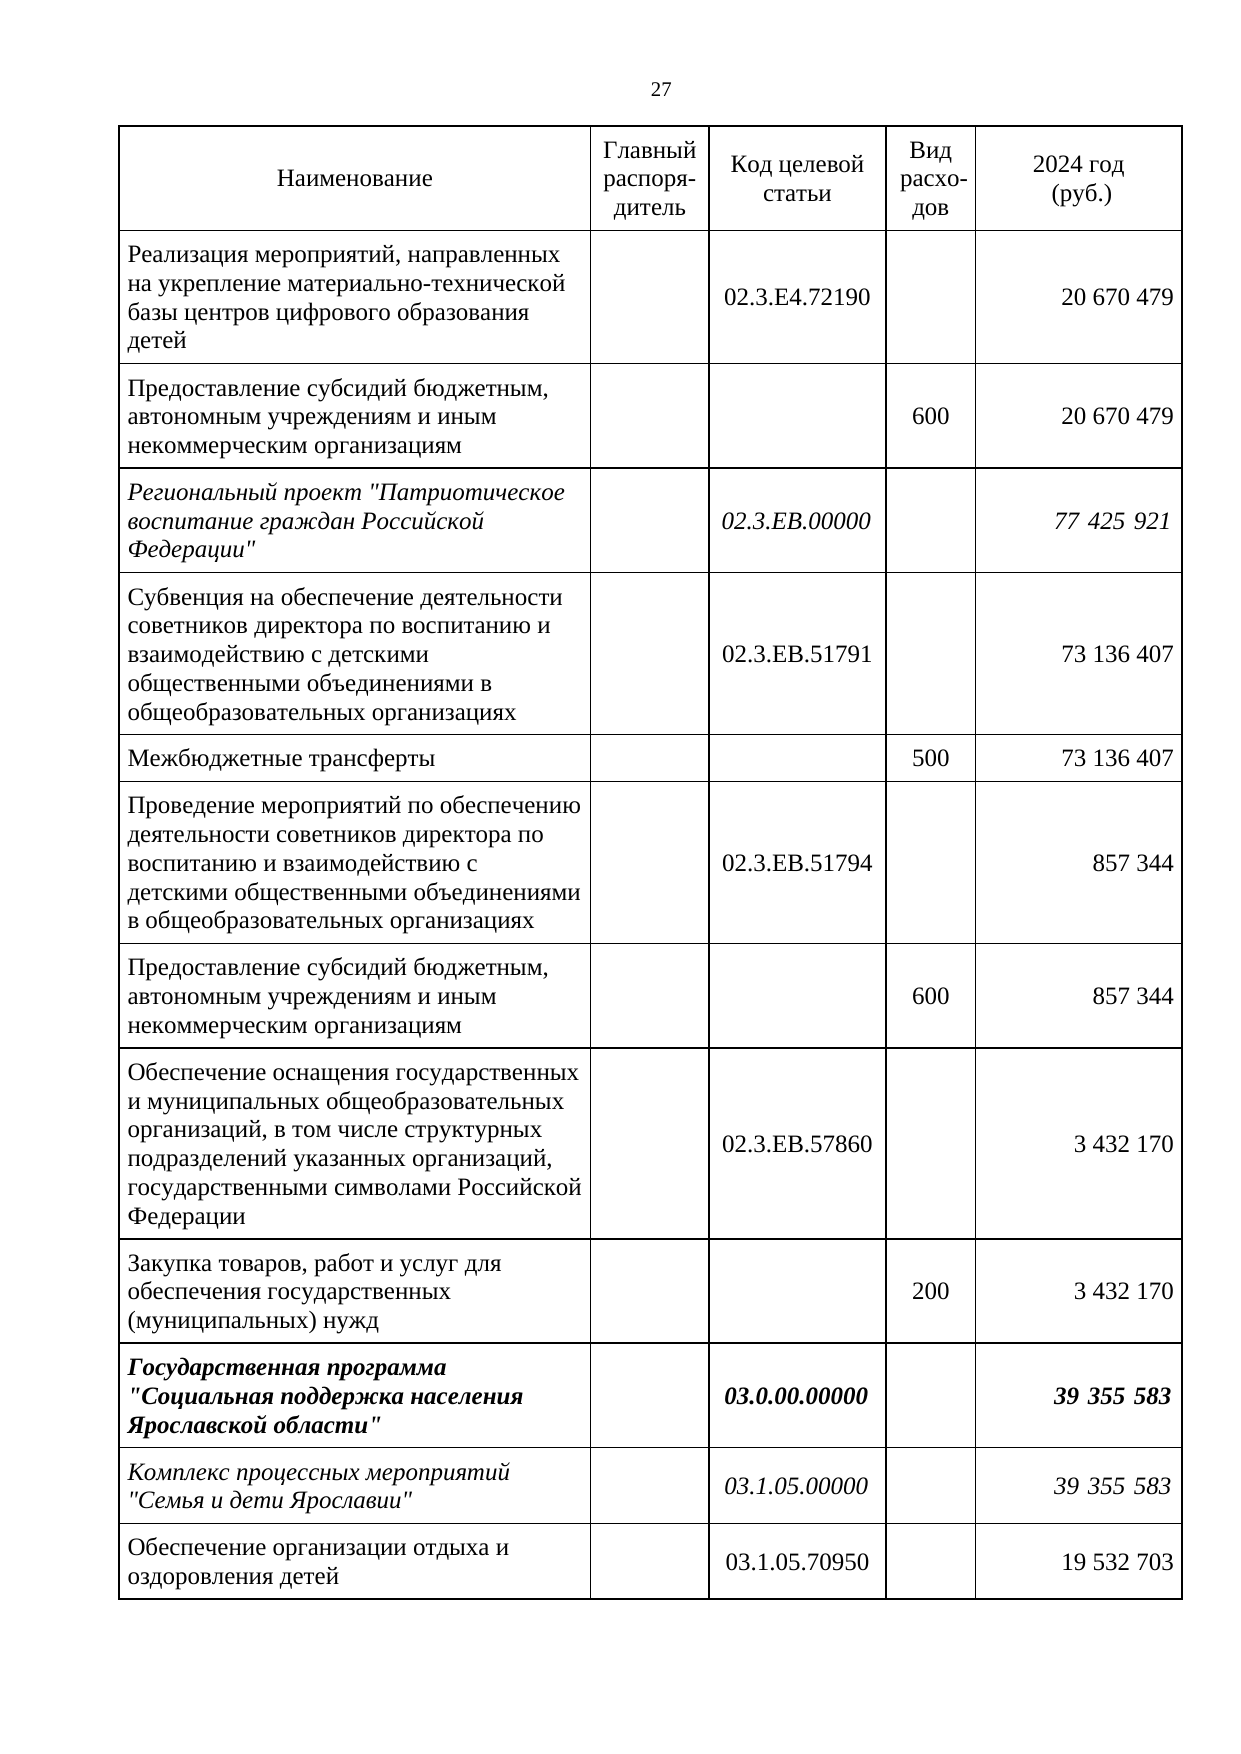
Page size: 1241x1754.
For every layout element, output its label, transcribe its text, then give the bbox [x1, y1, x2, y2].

table_cell 600 [887, 944, 975, 1047]
table_cell 03.0.00.00000 [710, 1344, 885, 1447]
table_cell Обеспечение организации отдыха и оздоровления детей [120, 1524, 590, 1598]
table_cell 200 [887, 1240, 975, 1342]
table_cell [591, 469, 708, 572]
table_cell [887, 782, 975, 943]
table_cell [887, 231, 975, 363]
table_cell [591, 782, 708, 943]
table_cell [591, 1344, 708, 1447]
table_cell [887, 1524, 975, 1598]
table_cell 19 532 703 [976, 1524, 1181, 1598]
table_cell 39 355 583 [976, 1448, 1181, 1522]
table_cell 02.3.EВ.00000 [710, 469, 885, 572]
table_header [887, 127, 975, 229]
table_cell [710, 944, 885, 1047]
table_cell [120, 364, 590, 467]
table_cell 600 [887, 364, 975, 467]
table_cell Субвенция на обеспечение деятельности советников директора по воспитанию и взаимодействию с детскими общественными объединениями в общеобразовательных организациях [120, 573, 590, 734]
table_cell 02.3.E4.72190 [710, 231, 885, 363]
table_header [591, 127, 708, 229]
table_cell 500 [887, 735, 975, 781]
table_cell [710, 364, 885, 467]
table_cell 39 355 583 [976, 1344, 1181, 1447]
table_cell 77 425 921 [976, 469, 1181, 572]
table_cell Предоставление субсидий бюджетным, автономным учреждениям и иным некоммерческим организациям [120, 944, 590, 1047]
table_cell [591, 231, 708, 363]
table_cell [887, 1049, 975, 1238]
table_cell 73 136 407 [976, 573, 1181, 734]
table_cell Комплекс процессных мероприятий "Семья и дети Ярославии" [120, 1448, 590, 1522]
table_header [120, 127, 590, 229]
table_cell [591, 1240, 708, 1342]
table_cell 03.1.05.00000 [710, 1448, 885, 1522]
table_cell 20 670 479 [976, 364, 1181, 467]
table_cell 73 136 407 [976, 735, 1181, 781]
table_header [710, 127, 885, 229]
table_cell 02.3.EВ.57860 [710, 1049, 885, 1238]
table_cell 3 432 170 [976, 1049, 1181, 1238]
table_cell [591, 1049, 708, 1238]
table_cell Региональный проект "Патриотическое воспитание граждан Российской Федерации" [120, 469, 590, 572]
table_cell 20 670 479 [976, 231, 1181, 363]
table_cell 857 344 [976, 944, 1181, 1047]
table_cell [710, 735, 885, 781]
table_cell Государственная программа "Социальная поддержка населения Ярославской области" [120, 1344, 590, 1447]
table_cell [591, 1448, 708, 1522]
table_cell Межбюджетные трансферты [120, 735, 590, 781]
table_cell 3 432 170 [976, 1240, 1181, 1342]
table_cell [887, 469, 975, 572]
table_cell 02.3.EВ.51791 [710, 573, 885, 734]
table_cell [591, 735, 708, 781]
table_cell Закупка товаров, работ и услуг для обеспечения государственных (муниципальных) нужд [120, 1240, 590, 1342]
table_cell 02.3.EВ.51794 [710, 782, 885, 943]
table_cell [887, 1448, 975, 1522]
table_cell [591, 364, 708, 467]
table_cell 857 344 [976, 782, 1181, 943]
table_cell Реализация мероприятий, направленных на укрепление материально-технической базы центров цифрового образования детей [120, 231, 590, 363]
table_cell [591, 1524, 708, 1598]
table_header [976, 127, 1181, 229]
table_cell 03.1.05.70950 [710, 1524, 885, 1598]
table_cell [591, 944, 708, 1047]
table_cell Обеспечение оснащения государственных и муниципальных общеобразовательных организаций, в том числе структурных подразделений указанных организаций, государственными символами Российской Федерации [120, 1049, 590, 1238]
table_cell [887, 1344, 975, 1447]
table_cell [887, 573, 975, 734]
table_cell [591, 573, 708, 734]
table_cell [710, 1240, 885, 1342]
table_cell Проведение мероприятий по обеспечению деятельности советников директора по воспитанию и взаимодействию с детскими общественными объединениями в общеобразовательных организациях [120, 782, 590, 943]
